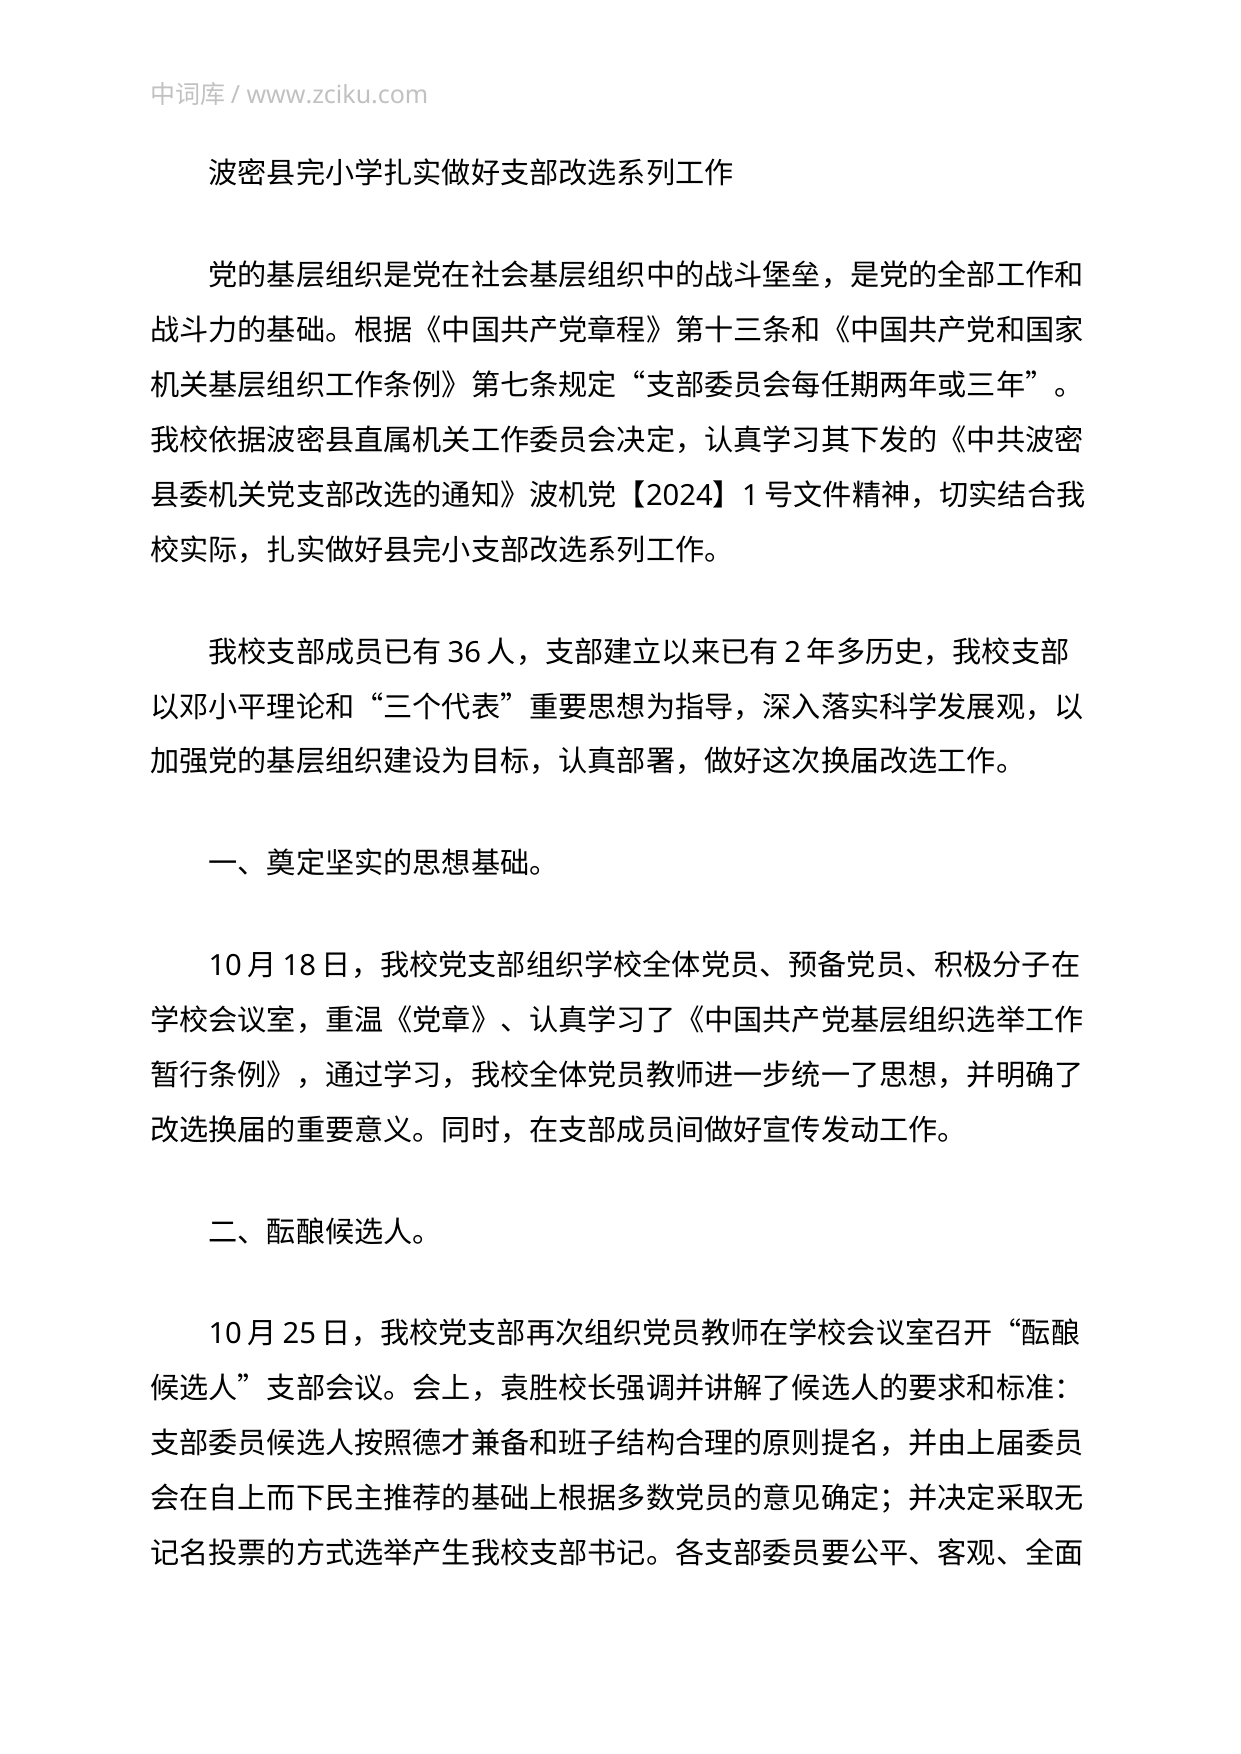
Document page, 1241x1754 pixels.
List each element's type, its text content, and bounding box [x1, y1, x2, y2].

text 我校支部成员已有36人，支部建立以来已有2年多历史，我校支部以邓小平理论和“三个代表”重要思想为指导，深入落实科学发展观，以加强党的基层组织建设为目标，认真部署，做好这次换届改选工作。 [150, 628, 1090, 780]
text 二、酝酿候选人。 [150, 1208, 1090, 1250]
text 波密县完小学扎实做好支部改选系列工作 [150, 150, 1090, 192]
text 党的基层组织是党在社会基层组织中的战斗堡垒，是党的全部工作和战斗力的基础。根据《中国共产党章程》第十三条和《中国共产党和国家机关基层组织工作条例》第七条规定“支部委员会每任期两年或三年”。我校依据波密县直属机关工作委员会决定，认真学习其下发的《中共波密县委机关党支部改选的通知》波机党【2024】1号文件精神，切实结合我校实际，扎实做好县完小支部改选系列工作。 [150, 252, 1090, 569]
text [150, 1310, 1090, 1572]
text 10月18日，我校党支部组织学校全体党员、预备党员、积极分子在学校会议室，重温《党章》、认真学习了《中国共产党基层组织选举工作暂行条例》，通过学习，我校全体党员教师进一步统一了思想，并明确了改选换届的重要意义。同时，在支部成员间做好宣传发动工作。 [150, 942, 1090, 1149]
text 一、奠定坚实的思想基础。 [150, 840, 1090, 882]
